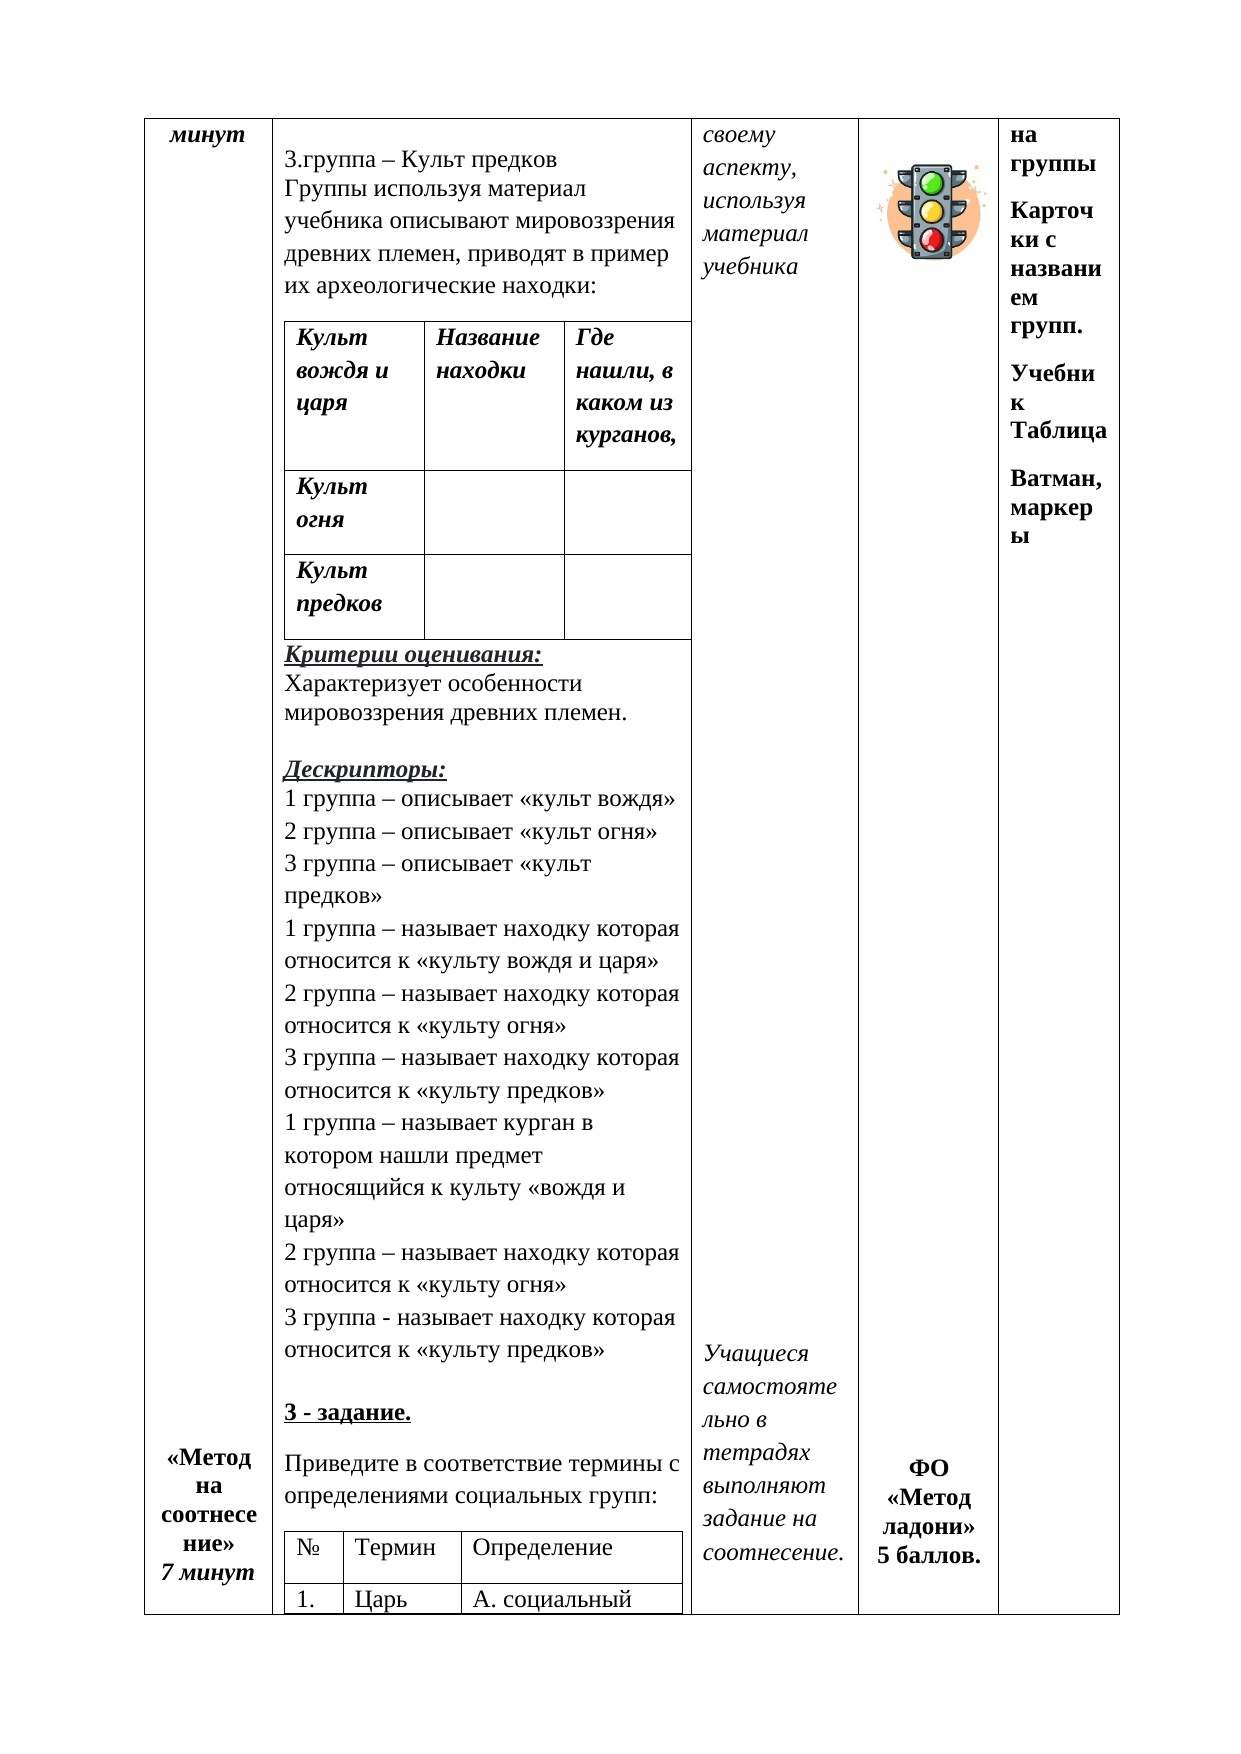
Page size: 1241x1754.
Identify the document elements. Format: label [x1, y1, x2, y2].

table_cell [859, 119, 998, 1614]
table_cell [273, 119, 691, 1614]
table_cell [999, 119, 1119, 1614]
table_cell [692, 119, 858, 1614]
table_cell [145, 119, 272, 1614]
picture [870, 119, 993, 304]
